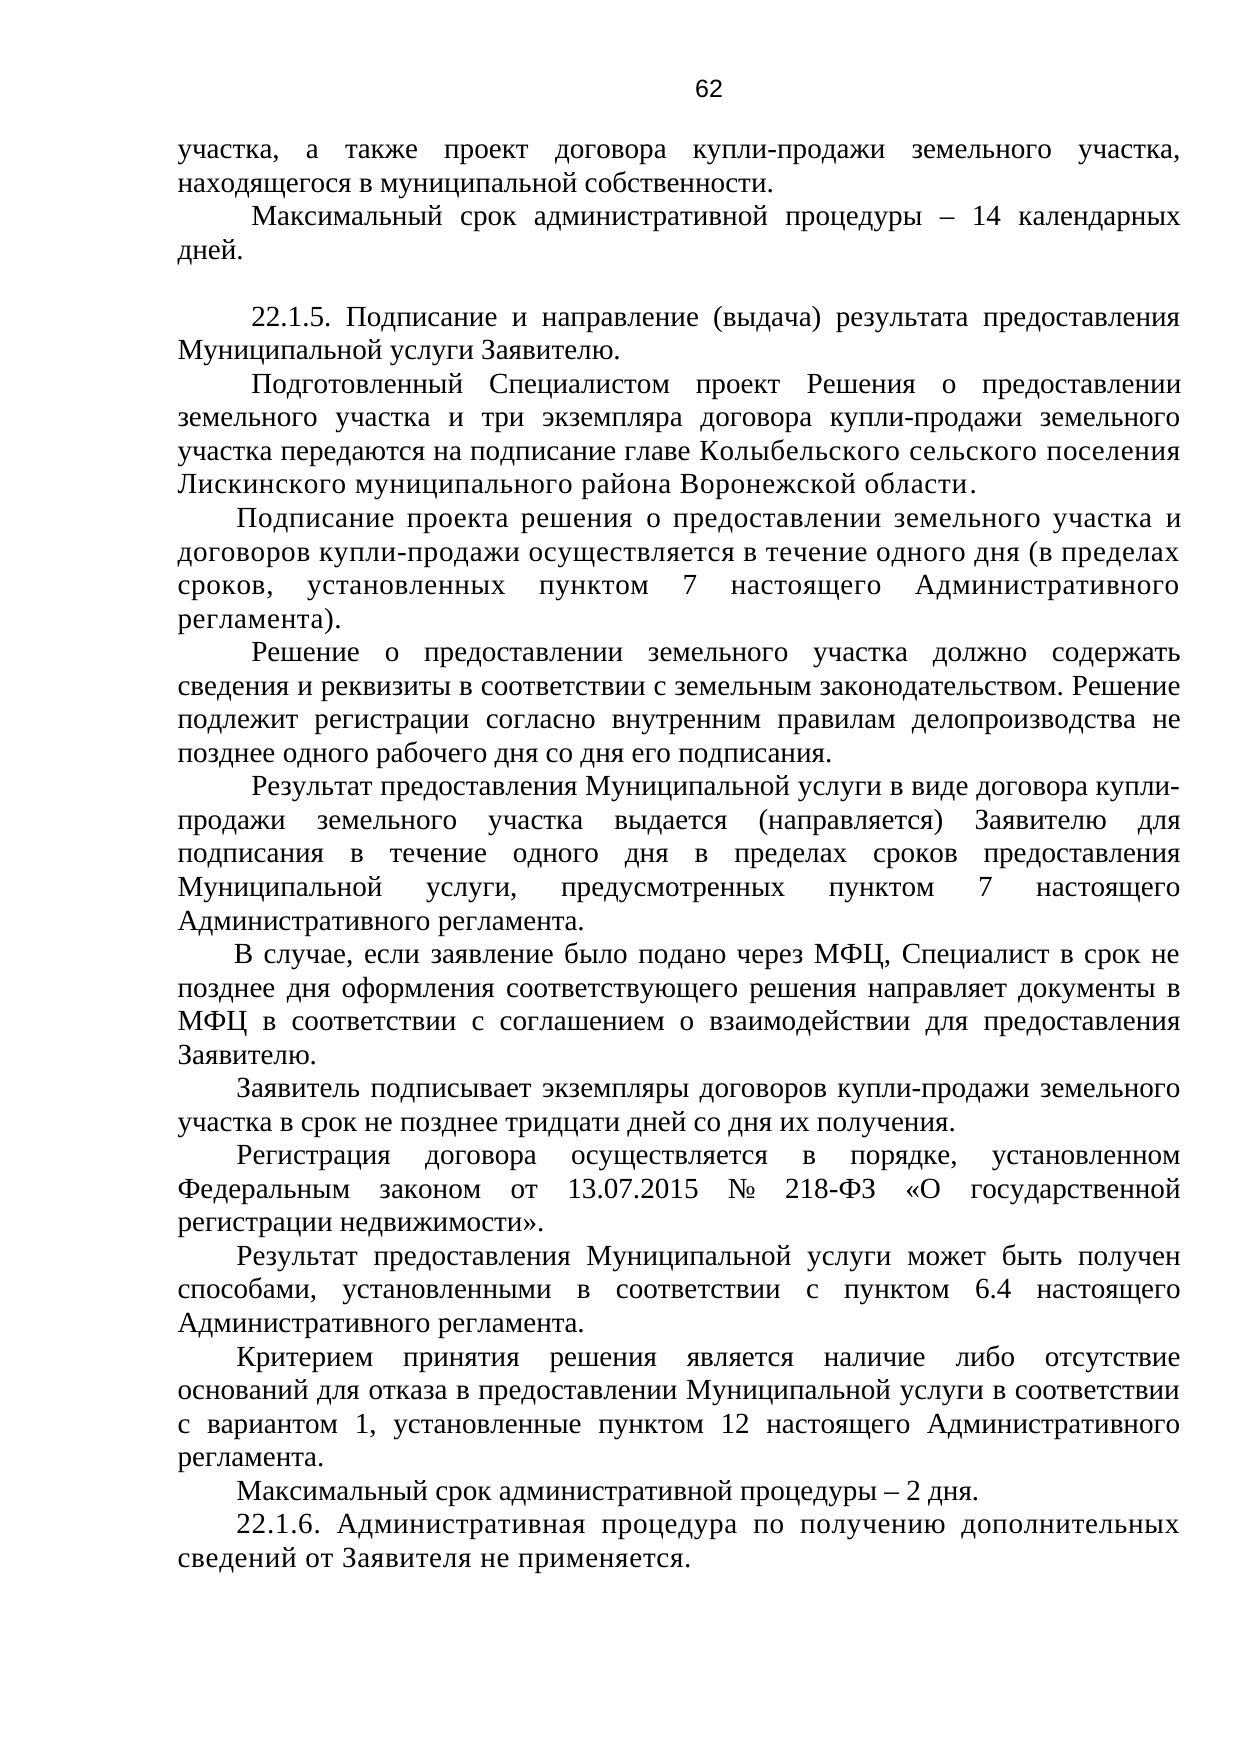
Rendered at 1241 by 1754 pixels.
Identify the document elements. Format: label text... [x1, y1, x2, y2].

text Результат предоставления Муниципальной услуги может быть получен способами, установленными в соответствии с пунктом 6.4 настоящего Административного регламента. [177, 1238, 1181, 1339]
text Критерием принятия решения является наличие либо отсутствие оснований для отказа в предоставлении Муниципальной услуги в соответствии с вариантом 1, установленные пунктом 12 настоящего Административного регламента. [177, 1339, 1181, 1473]
text Заявитель подписывает экземпляры договоров купли-продажи земельного участка в срок не позднее тридцати дней со дня их получения. [177, 1070, 1181, 1137]
text Максимальный срок административной процедуры – 2 дня. [177, 1473, 1181, 1506]
text Результат предоставления Муниципальной услуги в виде договора купли-продажи земельного участка выдается (направляется) Заявителю для подписания в течение одного дня в пределах сроков предоставления Муниципальной услуги, предусмотренных пунктом 7 настоящего Административного регламента. [177, 768, 1181, 936]
text Регистрация договора осуществляется в порядке, установленном Федеральным законом от 13.07.2015 № 218-ФЗ «О государственной регистрации недвижимости». [177, 1137, 1181, 1238]
text 22.1.5. Подписание и направление (выдача) результата предоставления Муниципальной услуги Заявителю. [177, 299, 1181, 366]
text Максимальный срок административной процедуры – 14 календарных дней. [177, 198, 1181, 265]
text Подписание проекта решения о предоставлении земельного участка и договоров купли-продажи осуществляется в течение одного дня (в пределах сроков, установленных пунктом 7 настоящего Административного регламента). [177, 500, 1181, 634]
text В случае, если заявление было подано через МФЦ, Специалист в срок не позднее дня оформления соответствующего решения направляет документы в МФЦ в соответствии с соглашением о взаимодействии для предоставления Заявителю. [177, 936, 1181, 1070]
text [177, 131, 1181, 198]
text Решение о предоставлении земельного участка должно содержать сведения и реквизиты в соответствии с земельным законодательством. Решение подлежит регистрации согласно внутренним правилам делопроизводства не позднее одного рабочего дня со дня его подписания. [177, 634, 1181, 768]
text 22.1.6. Административная процедура по получению дополнительных сведений от Заявителя не применяется. [177, 1506, 1181, 1573]
text Подготовленный Специалистом проект Решения о предоставлении земельного участка и три экземпляра договора купли-продажи земельного участка передаются на подписание главе Колыбельского сельского поселения Лискинского муниципального района Воронежской области. [177, 366, 1181, 500]
